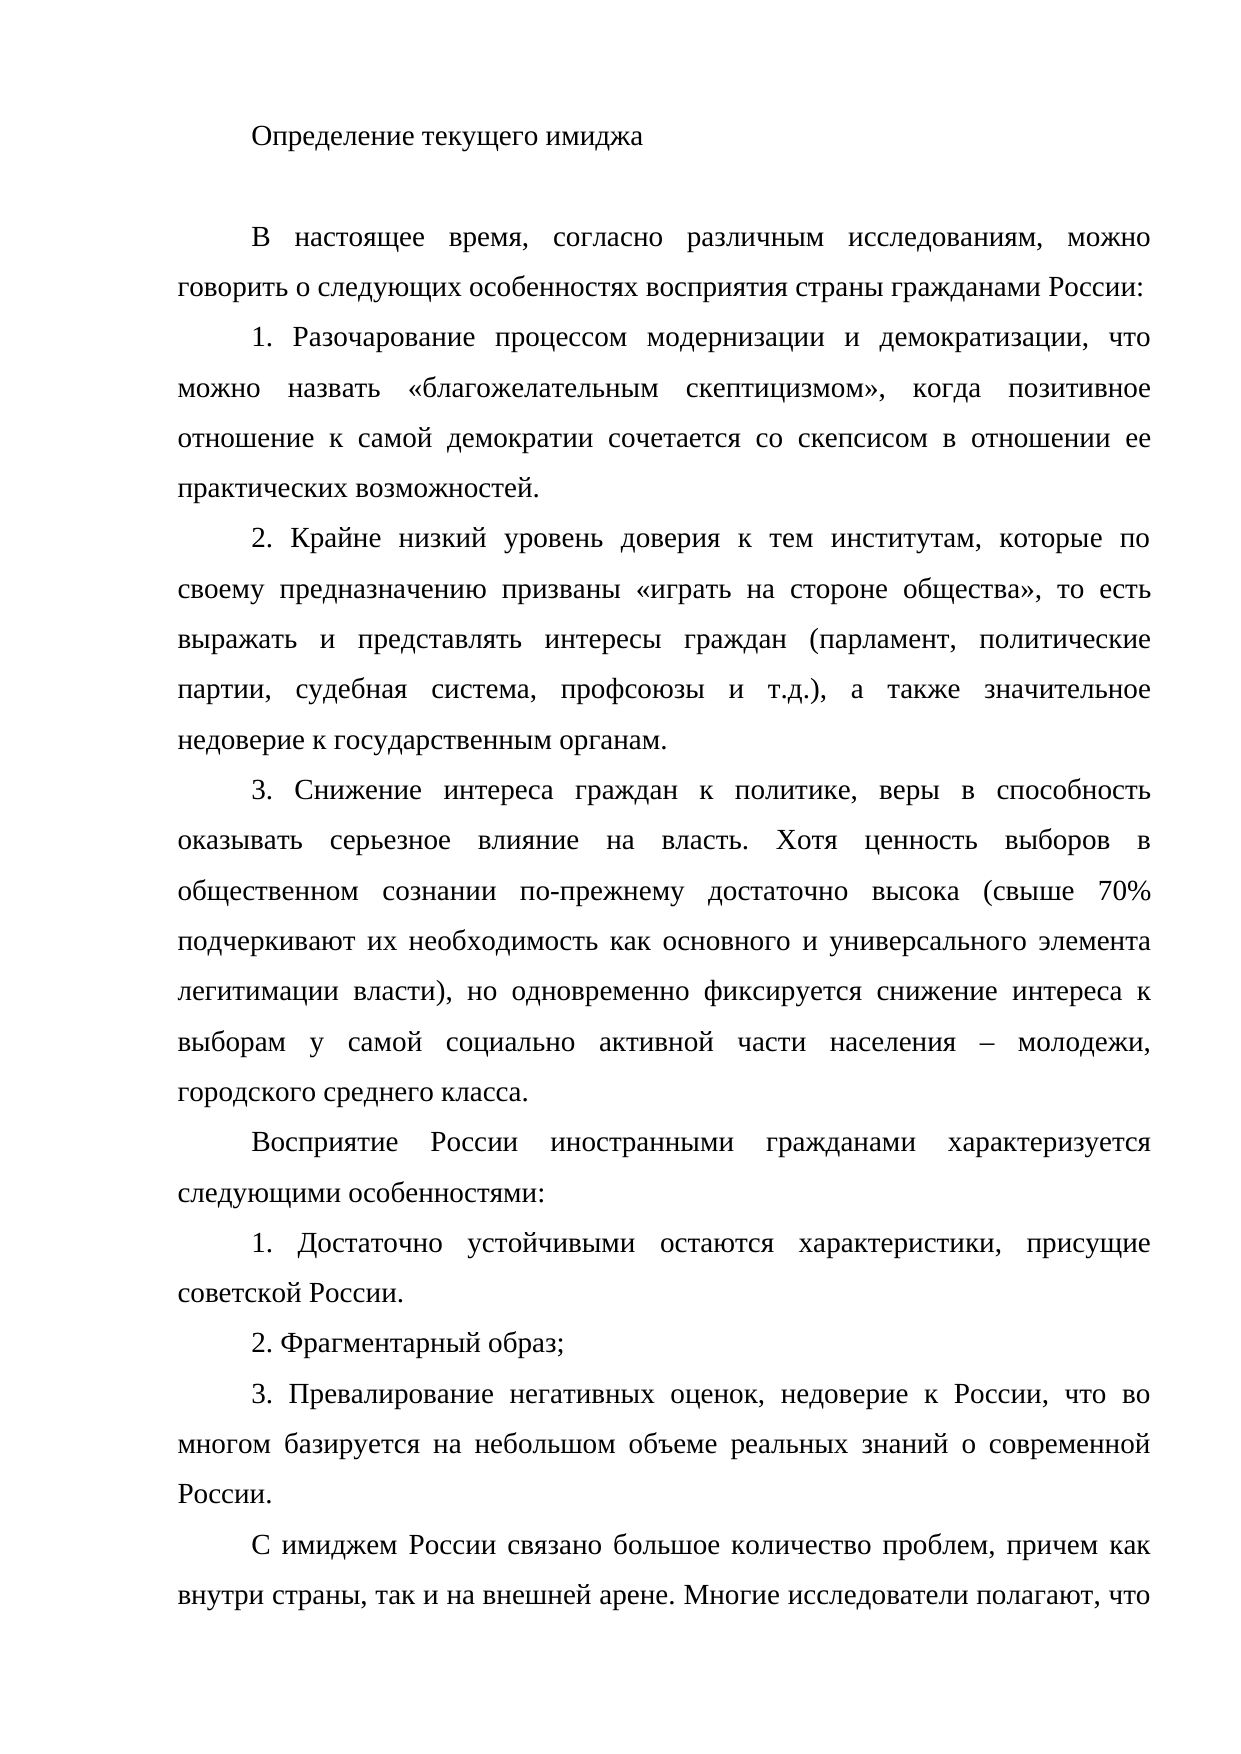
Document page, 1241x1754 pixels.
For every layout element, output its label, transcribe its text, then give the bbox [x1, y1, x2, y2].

text 2. Крайне низкий уровень доверия к тем институтам, которые по своему предназначению призваны «играть на стороне общества», то есть выражать и представлять интересы граждан (парламент, политические партии, судебная система, профсоюзы и т.д.), а также значительное недоверие к государственным органам. [177, 521, 1152, 755]
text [177, 1527, 1152, 1611]
text 3. Превалирование негативных оценок, недоверие к России, что во многом базируется на небольшом объеме реальных знаний о современной России. [177, 1376, 1152, 1510]
text 1. Достаточно устойчивыми остаются характеристики, присущие советской России. [177, 1225, 1152, 1309]
text 2. Фрагментарный образ; [177, 1326, 1152, 1359]
text Определение текущего имиджа [177, 118, 1152, 152]
text 1. Разочарование процессом модернизации и демократизации, что можно назвать «благожелательным скептицизмом», когда позитивное отношение к самой демократии сочетается со скепсисом в отношении ее практических возможностей. [177, 319, 1152, 504]
text В настоящее время, согласно различным исследованиям, можно говорить о следующих особенностях восприятия страны гражданами России: [177, 219, 1152, 303]
text Восприятие России иностранными гражданами характеризуется следующими особенностями: [177, 1124, 1152, 1208]
text 3. Снижение интереса граждан к политике, веры в способность оказывать серьезное влияние на власть. Хотя ценность выборов в общественном сознании по-прежнему достаточно высока (свыше 70% подчеркивают их необходимость как основного и универсального элемента легитимации власти), но одновременно фиксируется снижение интереса к выборам у самой социально активной части населения – молодежи, городского среднего класса. [177, 772, 1152, 1108]
